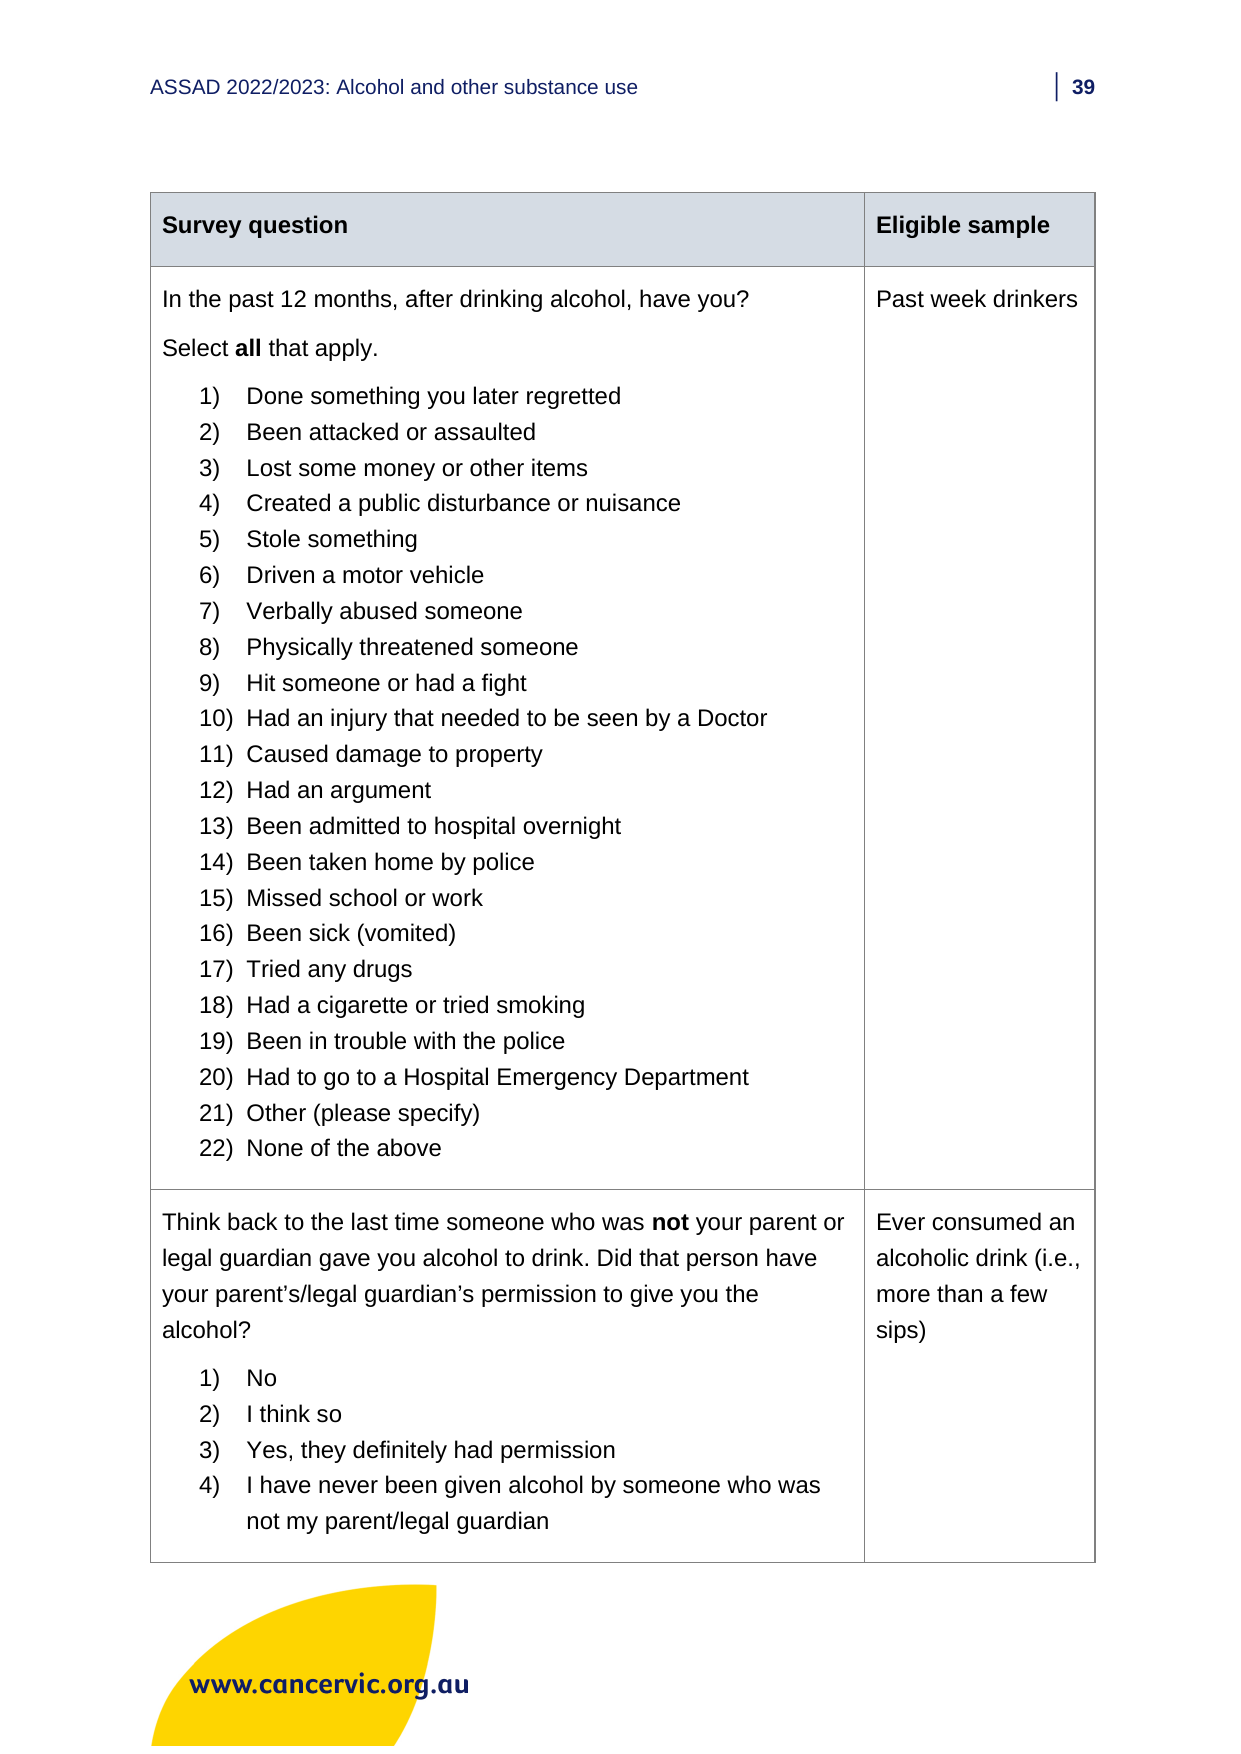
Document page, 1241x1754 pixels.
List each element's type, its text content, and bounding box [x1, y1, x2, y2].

table_cell Ever consumed an alcoholic drink (i.e., more than a few sips) [865, 1190, 1094, 1562]
table_cell In the past 12 months, after drinking alcohol, have you? Select all that apply. Done something you later regretted Been attacked or assaulted Lost some money or other items Created a public disturbance or nuisance Stole something Driven a motor vehicle Verbally abused someone Physically threatened someone Hit someone or had a fight Had an injury that needed to be seen by a Doctor Caused damage to property Had an argument Been admitted to hospital overnight Been taken home by police Missed school or work Been sick (vomited) Tried any drugs Had a cigarette or tried smoking Been in trouble with the police Had to go to a Hospital Emergency Department Other (please specify) None of the above [151, 267, 864, 1189]
picture [150, 1582, 473, 1746]
table_header Eligible sample [865, 193, 1094, 266]
table_cell Past week drinkers [865, 267, 1094, 1189]
table_cell Think back to the last time someone who was not your parent or legal guardian gave you alcohol to drink. Did that person have your parent’s/legal guardian’s permission to give you the alcohol? No I think so Yes, they definitely had permission I have never been given alcohol by someone who was not my parent/legal guardian [151, 1190, 864, 1562]
table_header Survey question [151, 193, 864, 266]
